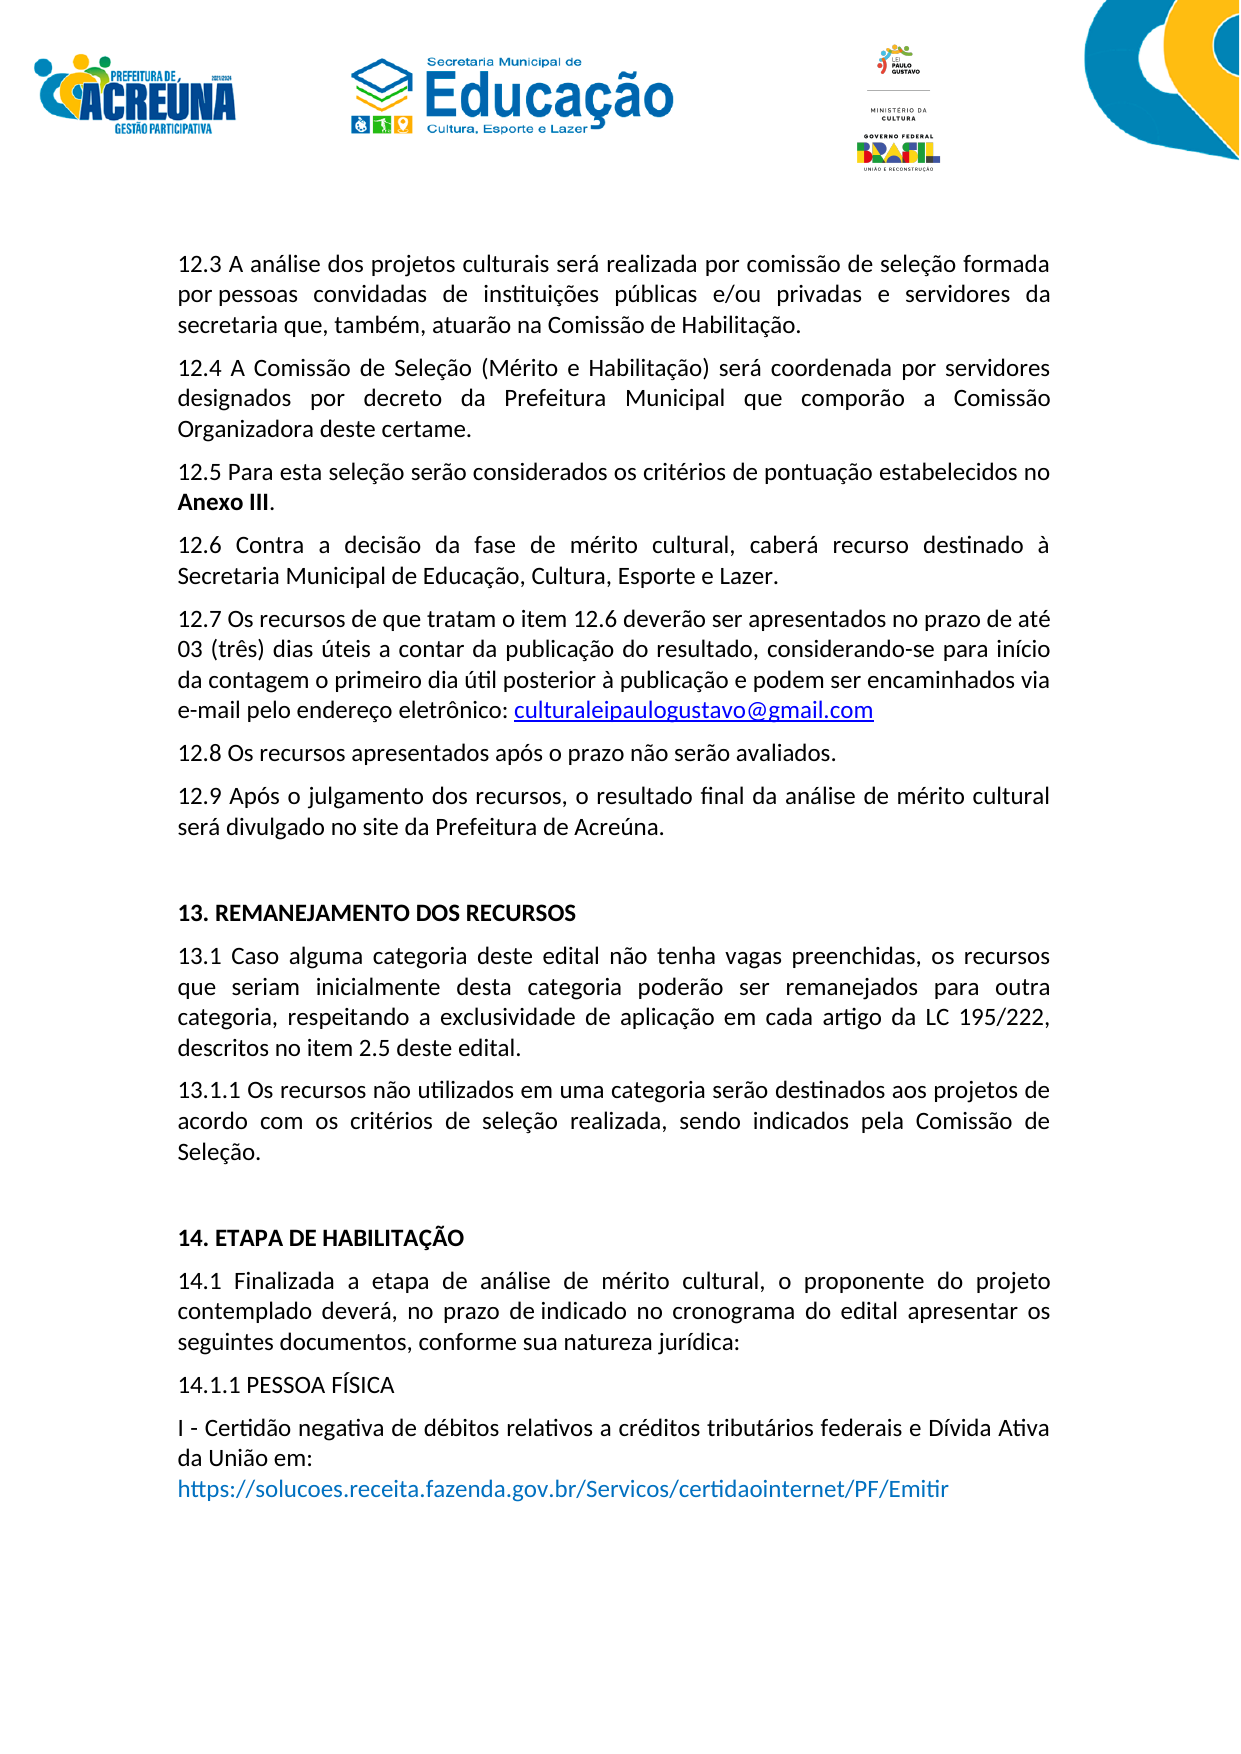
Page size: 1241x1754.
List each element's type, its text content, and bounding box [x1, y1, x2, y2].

text ​​14. ETAPA DE HABILITAÇÃO [177, 1222, 1051, 1252]
text 13. REMANEJAMENTO DOS RECURSOS [177, 897, 1051, 928]
text 13.1.1 Os recursos não utilizados em uma categoria serão destinados aos projetos de acordo com os critérios de seleção realizada, sendo indicados pela Comissão de Seleção. [177, 1075, 1051, 1166]
text 14.1 Finalizada a etapa de análise de mérito cultural, o proponente do projeto contemplado deverá, no prazo de indicado no cronograma do edital apresentar os seguintes documentos, conforme sua natureza jurídica: [177, 1265, 1051, 1356]
text 13.1 Caso alguma categoria deste edital não tenha vagas preenchidas, os recursos que seriam inicialmente desta categoria poderão ser remanejados para outra categoria, respeitando a exclusividade de aplicação em cada artigo da LC 195/222, descritos no item 2.5 deste edital. [177, 940, 1051, 1062]
text 12.3 A análise dos projetos culturais será realizada por comissão de seleção formada por pessoas convidadas de instituições públicas e/ou privadas e servidores da secretaria que, também, atuarão na Comissão de Habilitação. [177, 248, 1051, 339]
text I - Certidão negativa de débitos relativos a créditos tributários federais e Dívida Ativa da União em: [177, 1412, 1051, 1473]
text 12.5 Para esta seleção serão considerados os critérios de pontuação estabelecidos no Anexo III. [177, 456, 1051, 517]
text 12.4 A Comissão de Seleção (Mérito e Habilitação) será coordenada por servidores designados por decreto da Prefeitura Municipal que comporão a Comissão Organizadora deste certame. [177, 352, 1051, 443]
text 12.9 Após o julgamento dos recursos, o resultado final da análise de mérito cultural será divulgado no site da Prefeitura de Acreúna. [177, 781, 1051, 842]
text https://solucoes.receita.fazenda.gov.br/Servicos/certidaointernet/PF/Emitir [177, 1473, 1051, 1503]
text 14.1.1 PESSOA FÍSICA [177, 1369, 1051, 1399]
text 12.8 Os recursos apresentados após o prazo não serão avaliados. [177, 737, 1051, 768]
text 12.6 Contra a decisão da fase de mérito cultural, caberá recurso destinado à Secretaria Municipal de Educação, Cultura, Esporte e Lazer. [177, 529, 1051, 590]
text 12.7 Os recursos de que tratam o item 12.6 deverão ser apresentados no prazo de até 03 (três) dias úteis a contar da publicação do resultado, considerando-se para início da contagem o primeiro dia útil posterior à publicação e podem ser encaminhados via e-mail pelo endereço eletrônico: culturaleipaulogustavo@gmail.com [177, 603, 1051, 725]
picture [3, 0, 1240, 1688]
